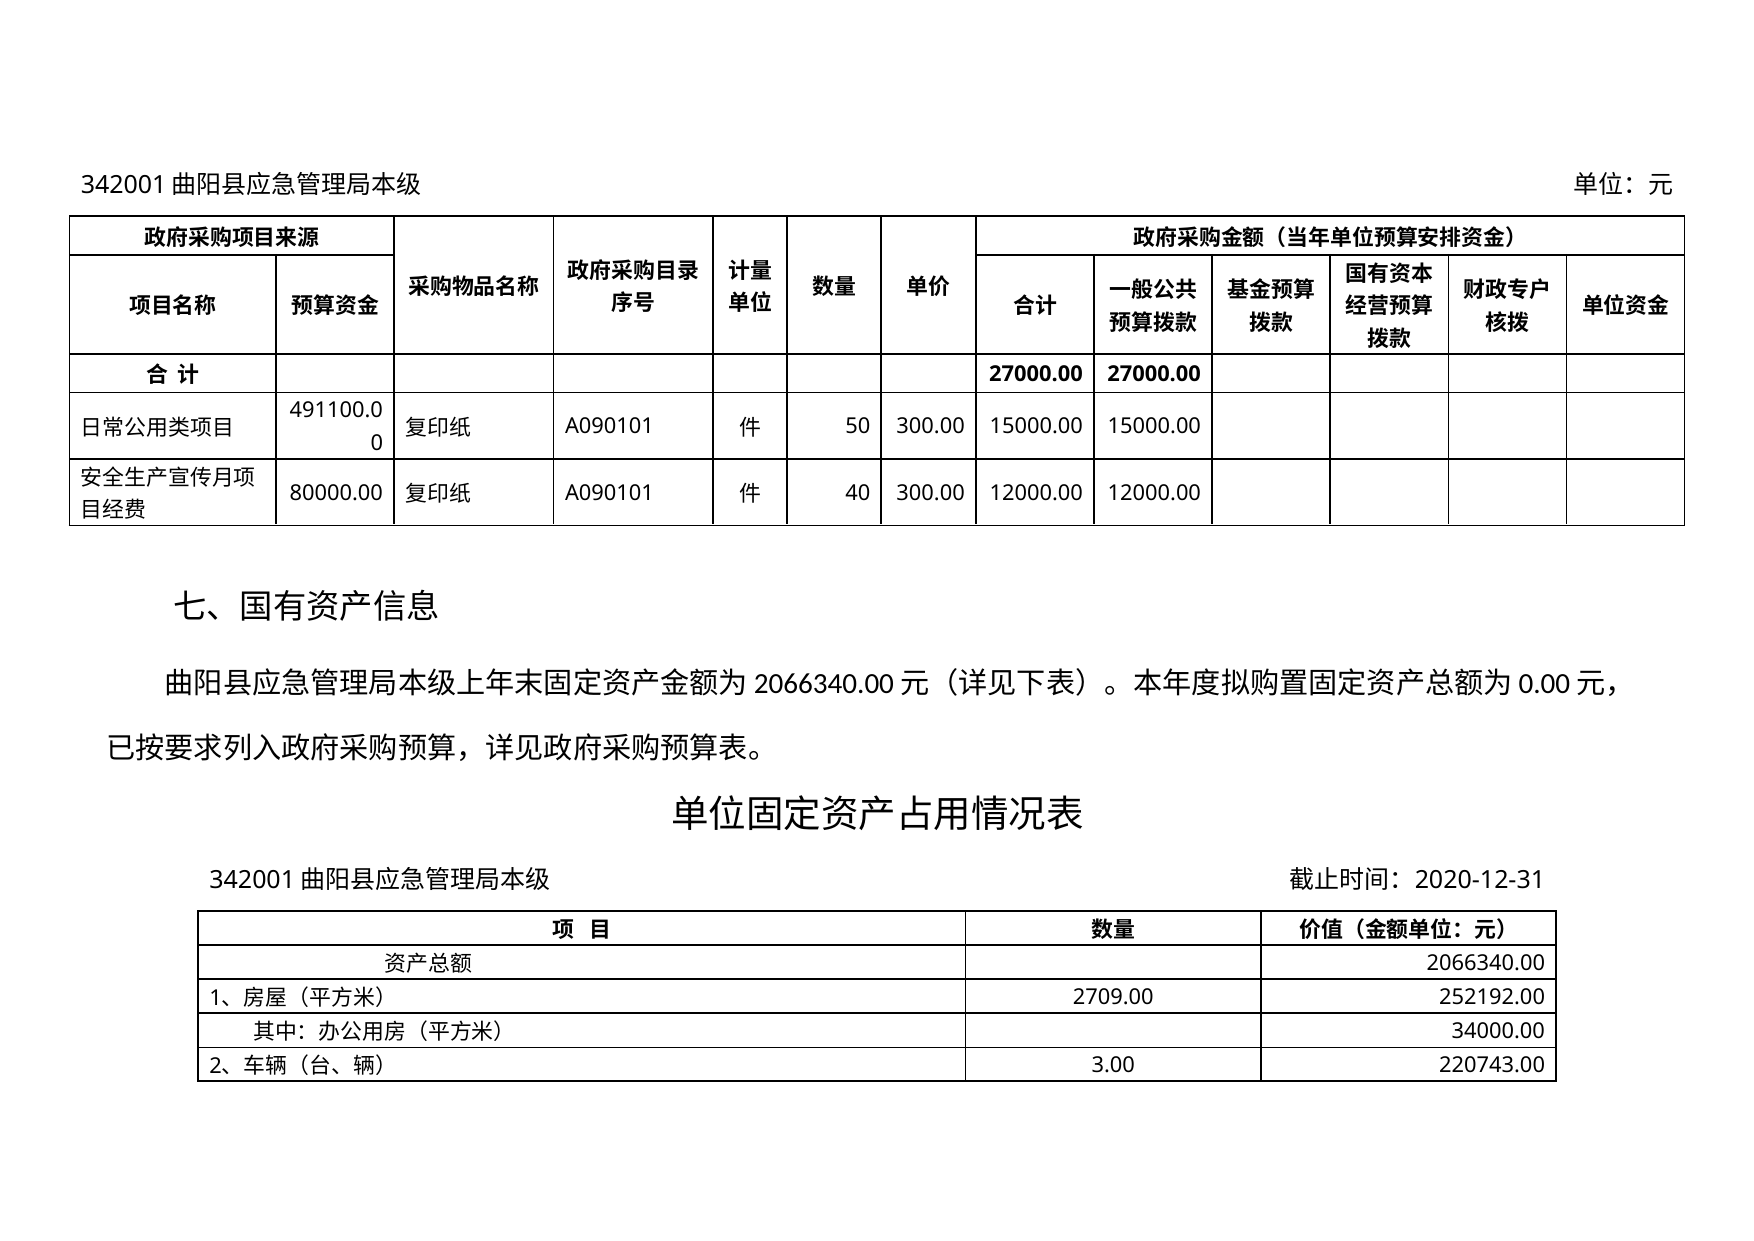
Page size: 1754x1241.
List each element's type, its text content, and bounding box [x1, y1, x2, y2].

table_cell [1331, 460, 1448, 524]
table_cell [1567, 393, 1684, 458]
table_cell 数量 [966, 912, 1260, 944]
table_cell 2066340.00 [1262, 946, 1555, 978]
table_header 342001曲阳县应急管理局本级 [199, 845, 965, 910]
table_header 单位：元 [977, 151, 1684, 215]
table_cell 政府采购项目来源 [70, 217, 393, 254]
table_cell 单价 [882, 217, 975, 353]
table_cell 27000.00 [1095, 355, 1211, 391]
table_cell 34000.00 [1262, 1014, 1555, 1046]
table_cell [395, 355, 553, 391]
table_cell [554, 355, 712, 391]
table_cell 件 [714, 393, 786, 458]
table_cell [966, 946, 1260, 978]
table_cell [714, 355, 786, 391]
table_cell 15000.00 [977, 393, 1093, 458]
table_cell 一般公共预算拨款 [1095, 256, 1211, 353]
table_cell [1449, 355, 1566, 391]
table_cell 252192.00 [1262, 980, 1555, 1012]
table_cell 80000.00 [277, 460, 393, 524]
table_cell [277, 355, 393, 391]
table_cell [1213, 393, 1329, 458]
table_cell 复印纸 [395, 460, 553, 524]
table_cell [788, 355, 880, 391]
text 七、国有资产信息 [106, 571, 1648, 636]
table_cell 12000.00 [1095, 460, 1211, 524]
table_cell [966, 1014, 1260, 1046]
table_cell [1213, 355, 1329, 391]
table_cell 491100.00 [277, 393, 393, 458]
table_header 截止时间：2020-12-31 [966, 845, 1555, 910]
table_cell 国有资本经营预算拨款 [1331, 256, 1448, 353]
table_cell 资产总额 [199, 946, 965, 978]
table_cell 计量 单位 [714, 217, 786, 353]
table_cell 合 计 [70, 355, 275, 391]
table_cell 项 目 [199, 912, 965, 944]
table_cell 单位资金 [1567, 256, 1684, 353]
table_cell [1331, 355, 1448, 391]
table_cell [1449, 393, 1566, 458]
table_cell [1213, 460, 1329, 524]
table_cell 财政专户核拨 [1449, 256, 1566, 353]
table_cell 日常公用类项目 [70, 393, 275, 458]
table_cell [882, 355, 975, 391]
table_cell 合计 [977, 256, 1093, 353]
table_cell 2、车辆（台、辆） [199, 1048, 965, 1080]
table_cell 3.00 [966, 1048, 1260, 1080]
table_cell 采购物品名称 [395, 217, 553, 353]
table_cell 300.00 [882, 460, 975, 524]
table_cell 数量 [788, 217, 880, 353]
table_cell 其中：办公用房（平方米） [199, 1014, 965, 1046]
table_cell 2709.00 [966, 980, 1260, 1012]
table_cell 40 [788, 460, 880, 524]
table_cell [1567, 355, 1684, 391]
table_cell 50 [788, 393, 880, 458]
table_cell 政府采购金额（当年单位预算安排资金） [977, 217, 1684, 254]
table_header 342001曲阳县应急管理局本级 [70, 151, 975, 215]
table_cell 件 [714, 460, 786, 524]
table_cell A090101 [554, 393, 712, 458]
table_cell 价值（金额单位：元） [1262, 912, 1555, 944]
table_cell [1567, 460, 1684, 524]
table_cell 基金预算拨款 [1213, 256, 1329, 353]
text 单位固定资产占用情况表 [106, 778, 1648, 843]
table_cell 300.00 [882, 393, 975, 458]
table_cell 220743.00 [1262, 1048, 1555, 1080]
table_cell A090101 [554, 460, 712, 524]
table_cell 15000.00 [1095, 393, 1211, 458]
table_cell [1331, 393, 1448, 458]
table_cell 27000.00 [977, 355, 1093, 391]
text 曲阳县应急管理局本级上年末固定资产金额为2066340.00元（详见下表）。本年度拟购置固定资产总额为0.00元，已按要求列入政府采购预算，详见政府采购预算表。 [106, 648, 1648, 778]
table_cell 政府采购目录序号 [554, 217, 712, 353]
table_cell 安全生产宣传月项目经费 [70, 460, 275, 524]
table_cell 复印纸 [395, 393, 553, 458]
table_cell 1、房屋（平方米） [199, 980, 965, 1012]
table_cell 项目名称 [70, 256, 275, 353]
table_cell 12000.00 [977, 460, 1093, 524]
table_cell 预算资金 [277, 256, 393, 353]
table_cell [1449, 460, 1566, 524]
